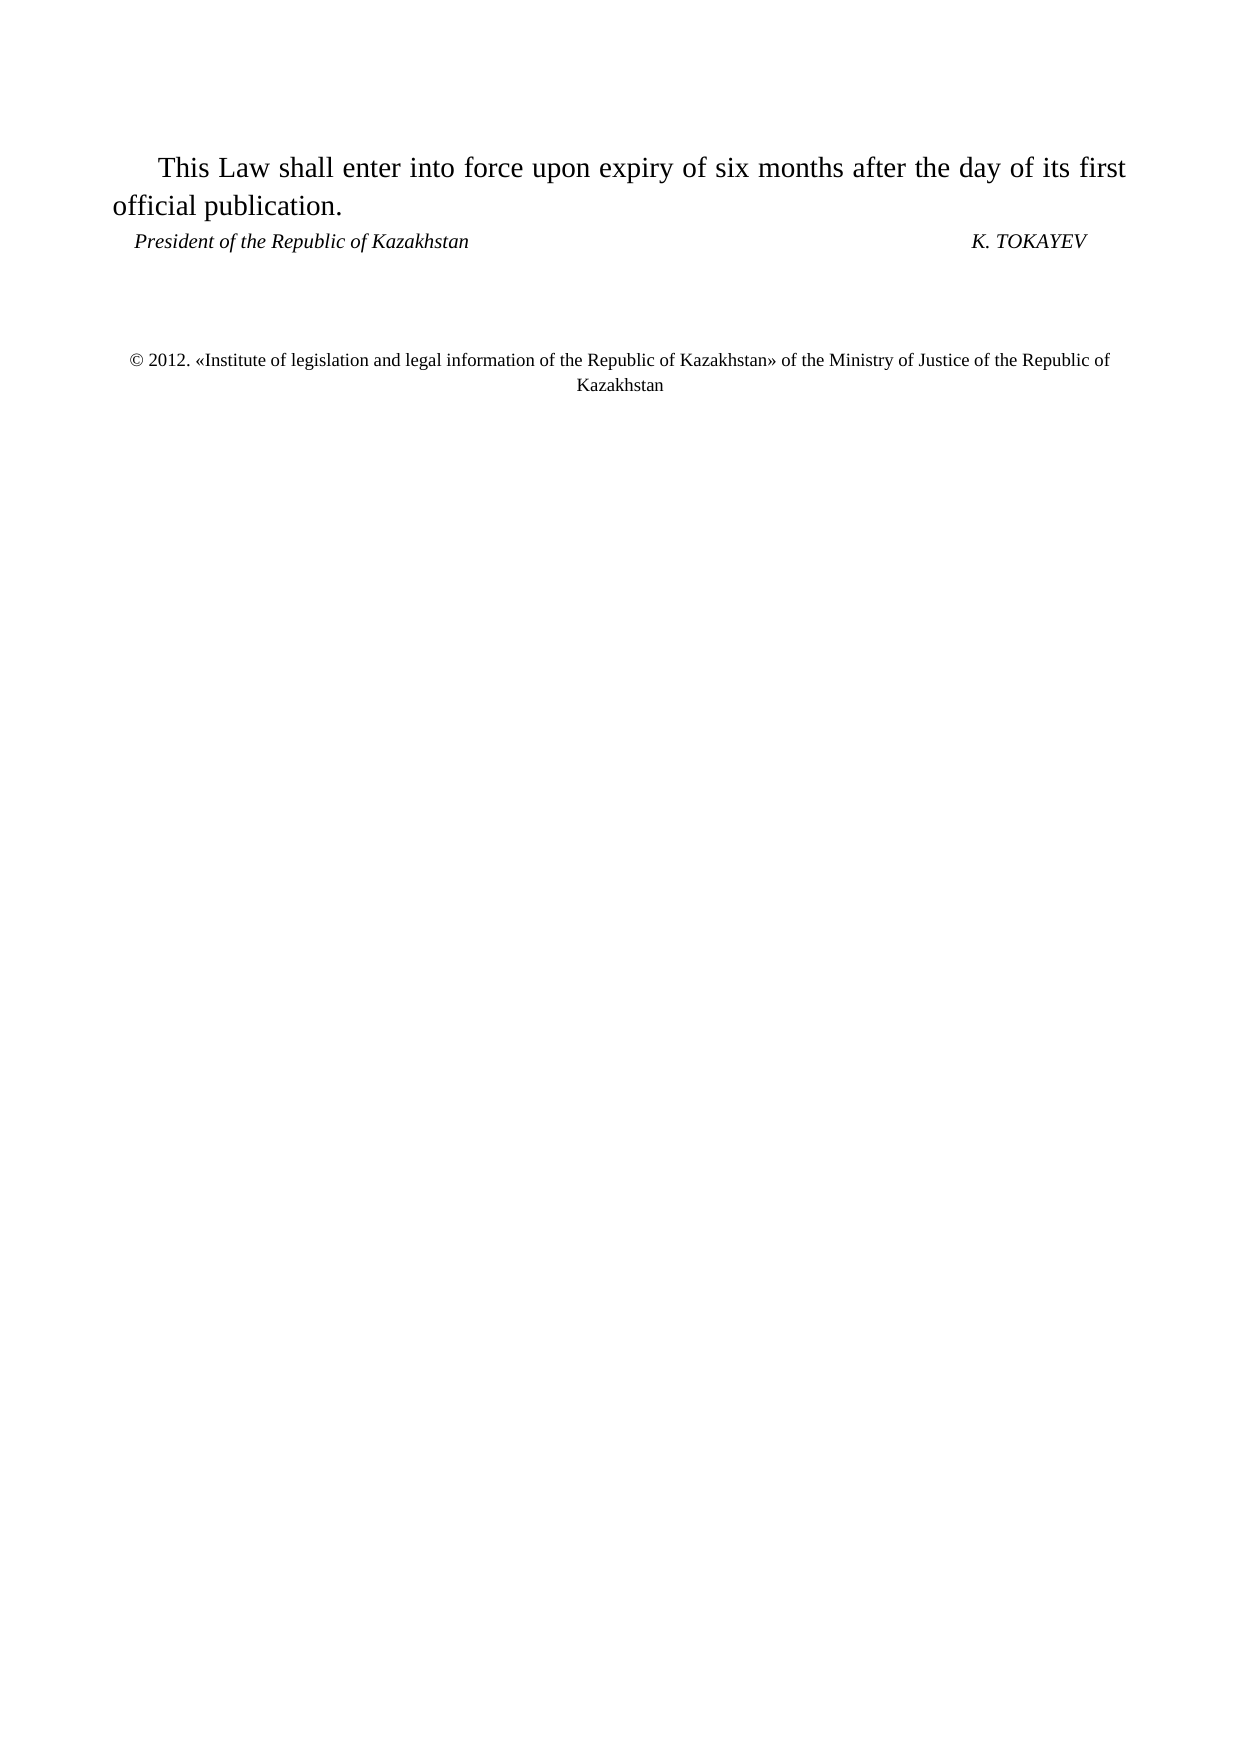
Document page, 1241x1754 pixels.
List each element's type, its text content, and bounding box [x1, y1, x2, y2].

text © 2012. «Institute of legislation and legal information of the Republic of Kazakhstan» of the Ministry of Justice of the Republic of Kazakhstan [112, 349, 1128, 395]
text This Law shall enter into force upon expiry of six months after the day of its first official publication. [112, 150, 1128, 222]
table_header K. TOKAYEV [939, 227, 1240, 258]
table_header President of the Republic of Kazakhstan [101, 227, 939, 258]
